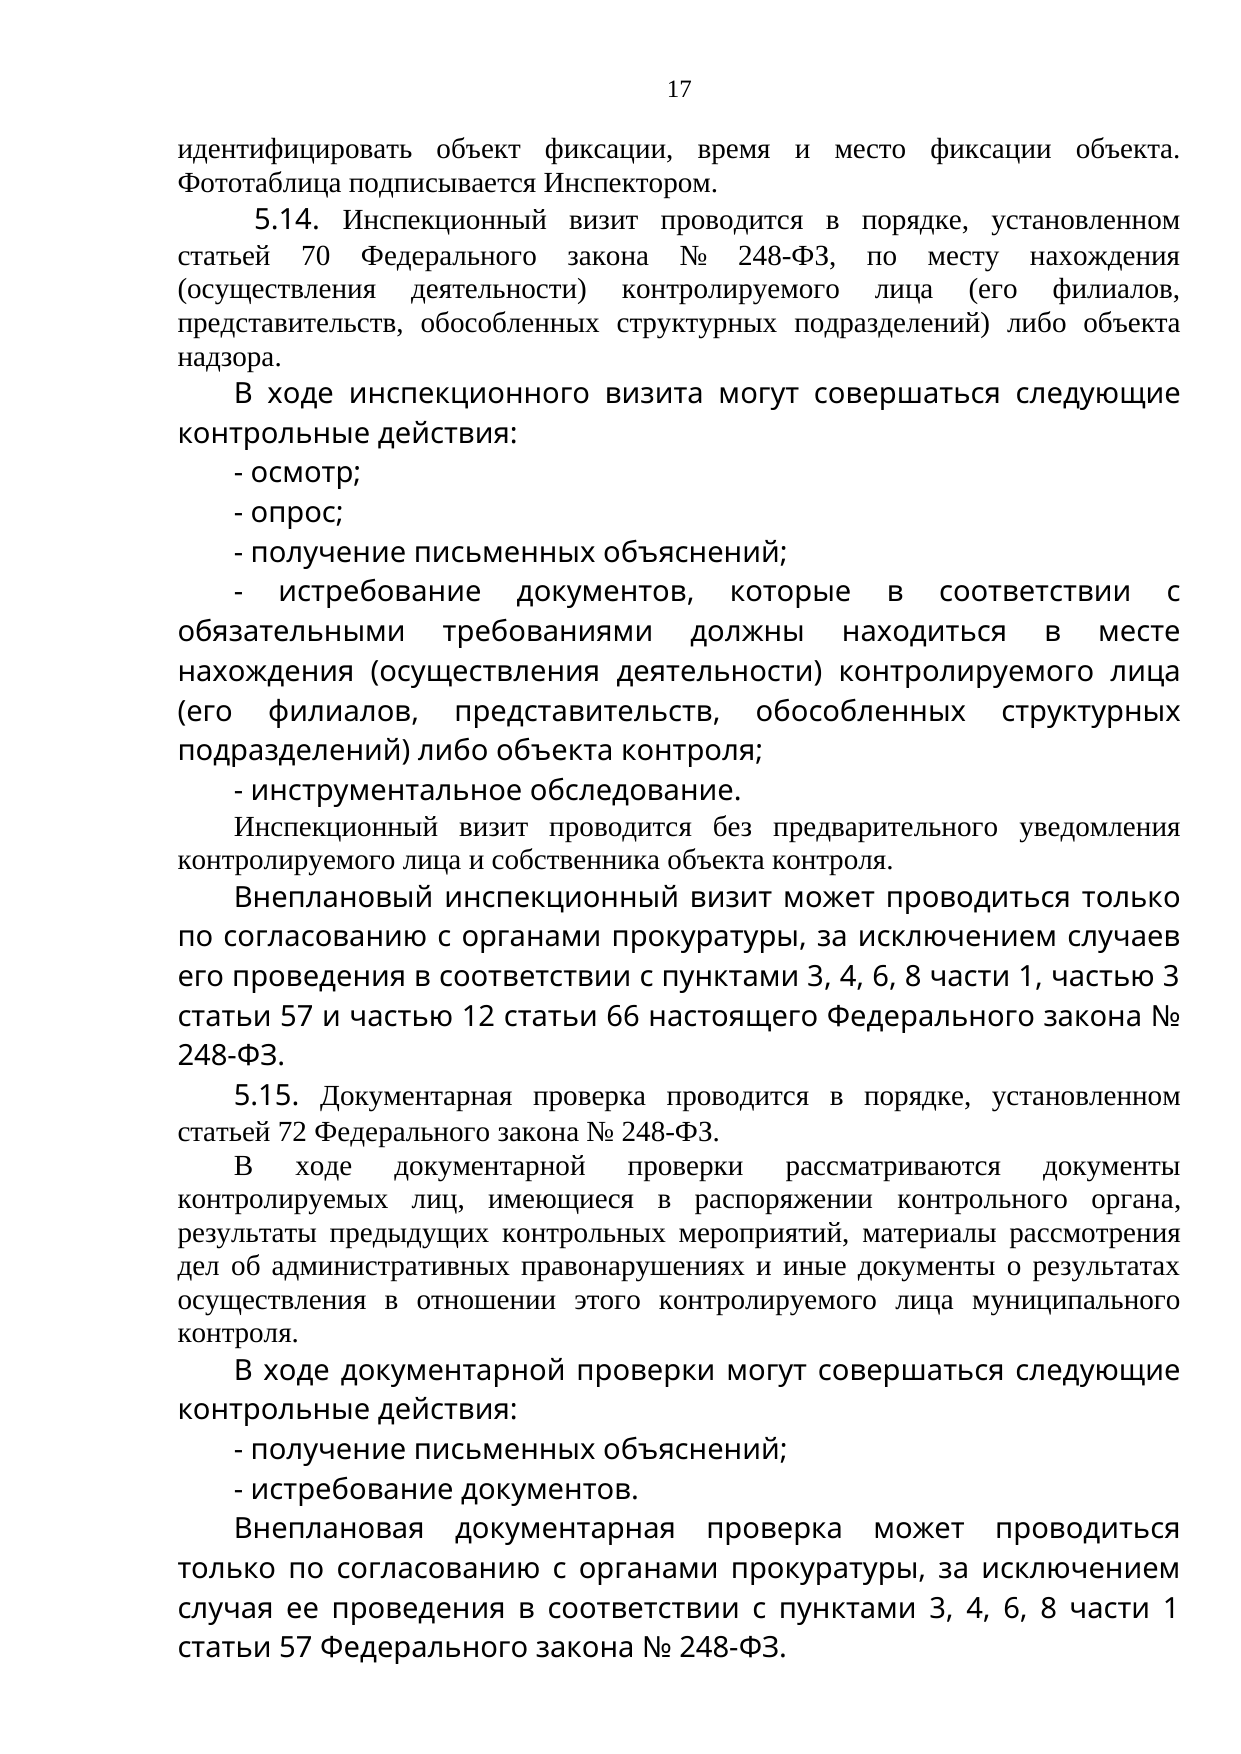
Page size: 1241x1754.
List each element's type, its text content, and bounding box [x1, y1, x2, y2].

text - получение письменных объяснений; [177, 1428, 1181, 1468]
text Инспекционный визит проводится без предварительного уведомления контролируемого лица и собственника объекта контроля. [177, 809, 1181, 876]
text - инструментальное обследование. [177, 769, 1181, 809]
text Внеплановая документарная проверка может проводиться только по согласованию с органами прокуратуры, за исключением случая ее проведения в соответствии с пунктами 3, 4, 6, 8 части 1 статьи 57 Федерального закона № 248-ФЗ. [177, 1508, 1181, 1666]
text В ходе инспекционного визита могут совершаться следующие контрольные действия: [177, 372, 1181, 452]
text - истребование документов. [177, 1468, 1181, 1508]
text 5.15. Документарная проверка проводится в порядке, установленном статьей 72 Федерального закона № 248-ФЗ. [177, 1074, 1181, 1148]
list 5.14. Инспекционный визит проводится в порядке, установленном статьей 70 Федерального закона № 248-ФЗ, по месту нахождения (осуществления деятельности) контролируемого лица (его филиалов, представительств, обособленных структурных подразделений) либо объекта надзора. [177, 198, 1181, 372]
text - получение письменных объяснений; [177, 531, 1181, 571]
text - опрос; [177, 491, 1181, 531]
text - осмотр; [177, 452, 1181, 491]
text - истребование документов, которые в соответствии с обязательными требованиями должны находиться в месте нахождения (осуществления деятельности) контролируемого лица (его филиалов, представительств, обособленных структурных подразделений) либо объекта контроля; [177, 571, 1181, 769]
text В ходе документарной проверки рассматриваются документы контролируемых лиц, имеющиеся в распоряжении контрольного органа, результаты предыдущих контрольных мероприятий, материалы рассмотрения дел об административных правонарушениях и иные документы о результатах осуществления в отношении этого контролируемого лица муниципального контроля. [177, 1148, 1181, 1349]
text Внеплановый инспекционный визит может проводиться только по согласованию с органами прокуратуры, за исключением случаев его проведения в соответствии с пунктами 3, 4, 6, 8 части 1, частью 3 статьи 57 и частью 12 статьи 66 настоящего Федерального закона № 248-ФЗ. [177, 876, 1181, 1074]
text В ходе документарной проверки могут совершаться следующие контрольные действия: [177, 1349, 1181, 1428]
